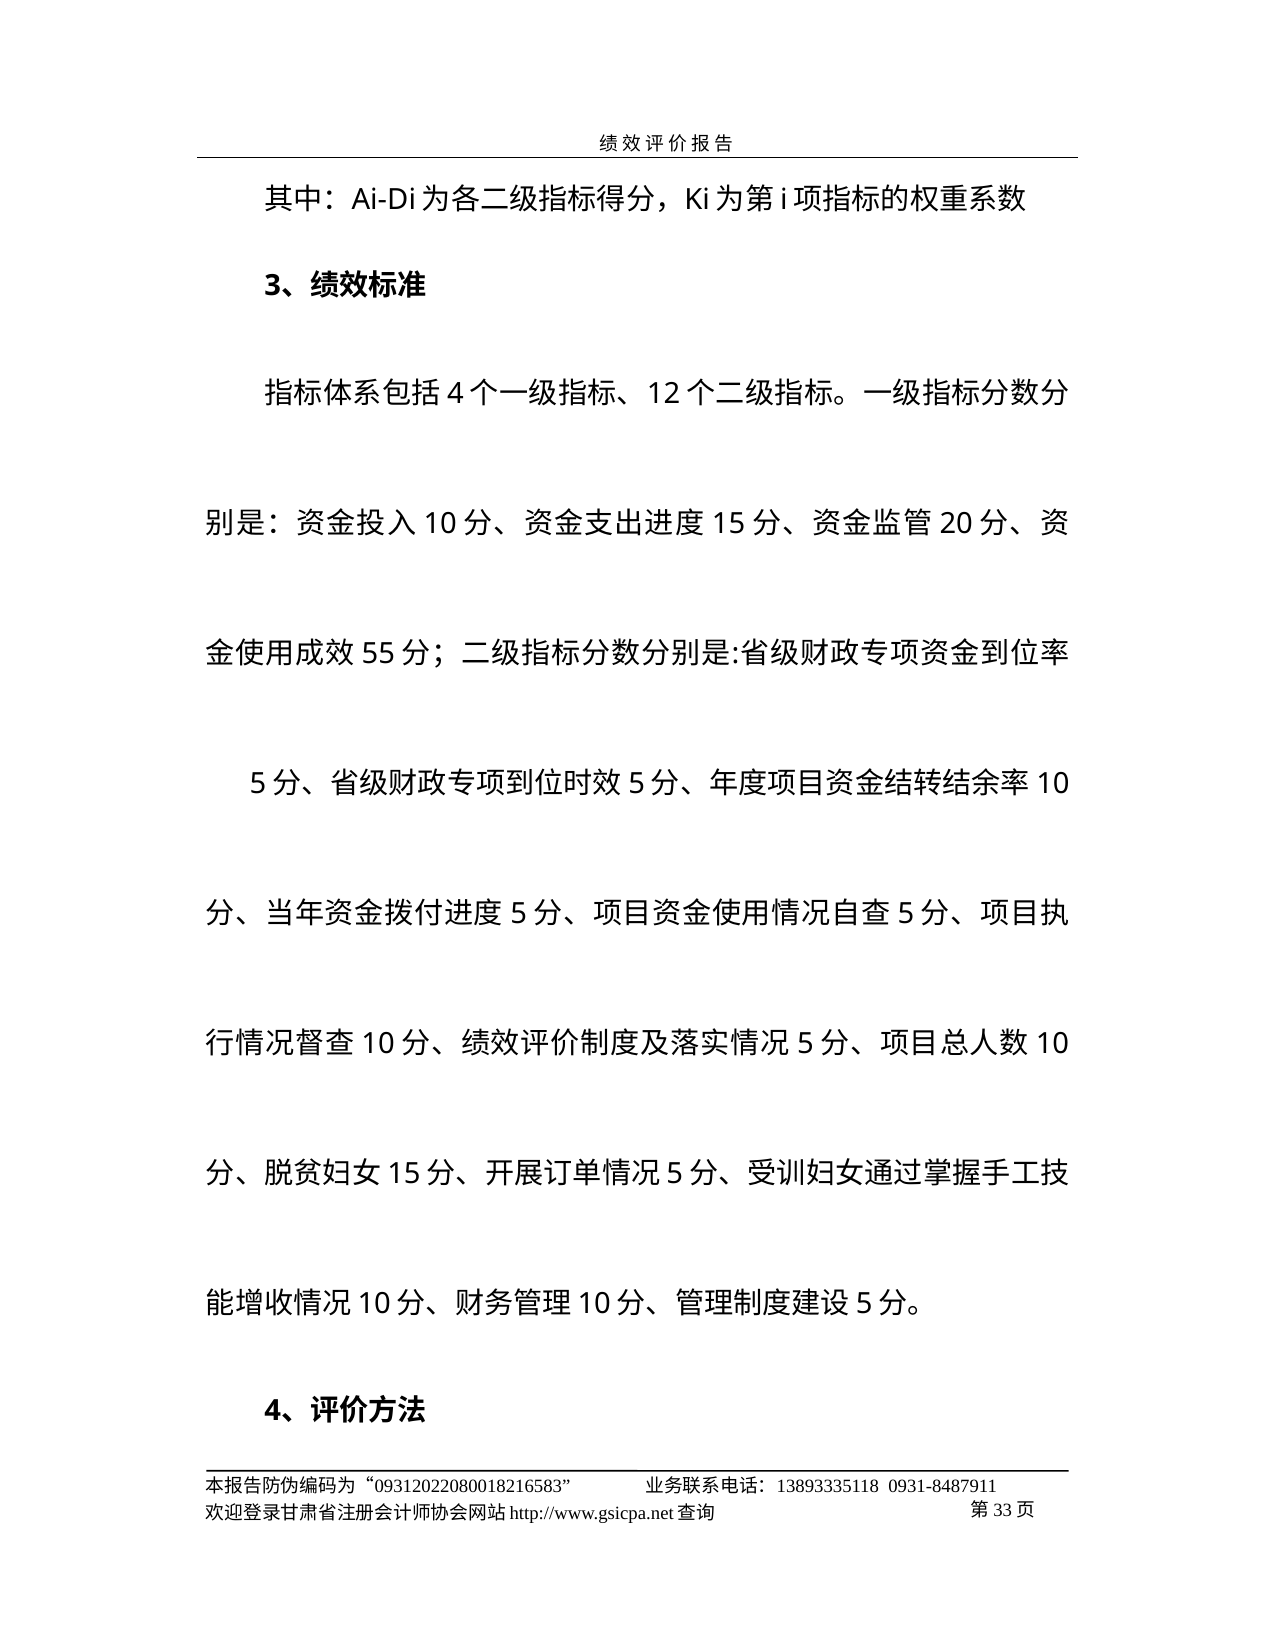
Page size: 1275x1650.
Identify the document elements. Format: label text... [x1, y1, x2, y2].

text 4、评价方法 [206, 1376, 1069, 1441]
text 指标体系包括4个一级指标、12个二级指标。一级指标分数分别是：资金投入10分、资金支出进度15分、资金监管20分、资金使用成效55分；二级指标分数分别是:省级财政专项资金到位率 5分、省级财政专项到位时效5分、年度项目资金结转结余率10分、当年资金拨付进度5分、项目资金使用情况自查5分、项目执行情况督查10分、绩效评价制度及落实情况5分、项目总人数10分、脱贫妇女15分、开展订单情况5分、受训妇女通过掌握手工技能增收情况10分、财务管理10分、管理制度建设5分。 [206, 358, 1069, 1333]
text 其中：Ai-Di为各二级指标得分，Ki为第i项指标的权重系数 [206, 164, 1069, 229]
list 绩效标准 [206, 251, 1069, 316]
